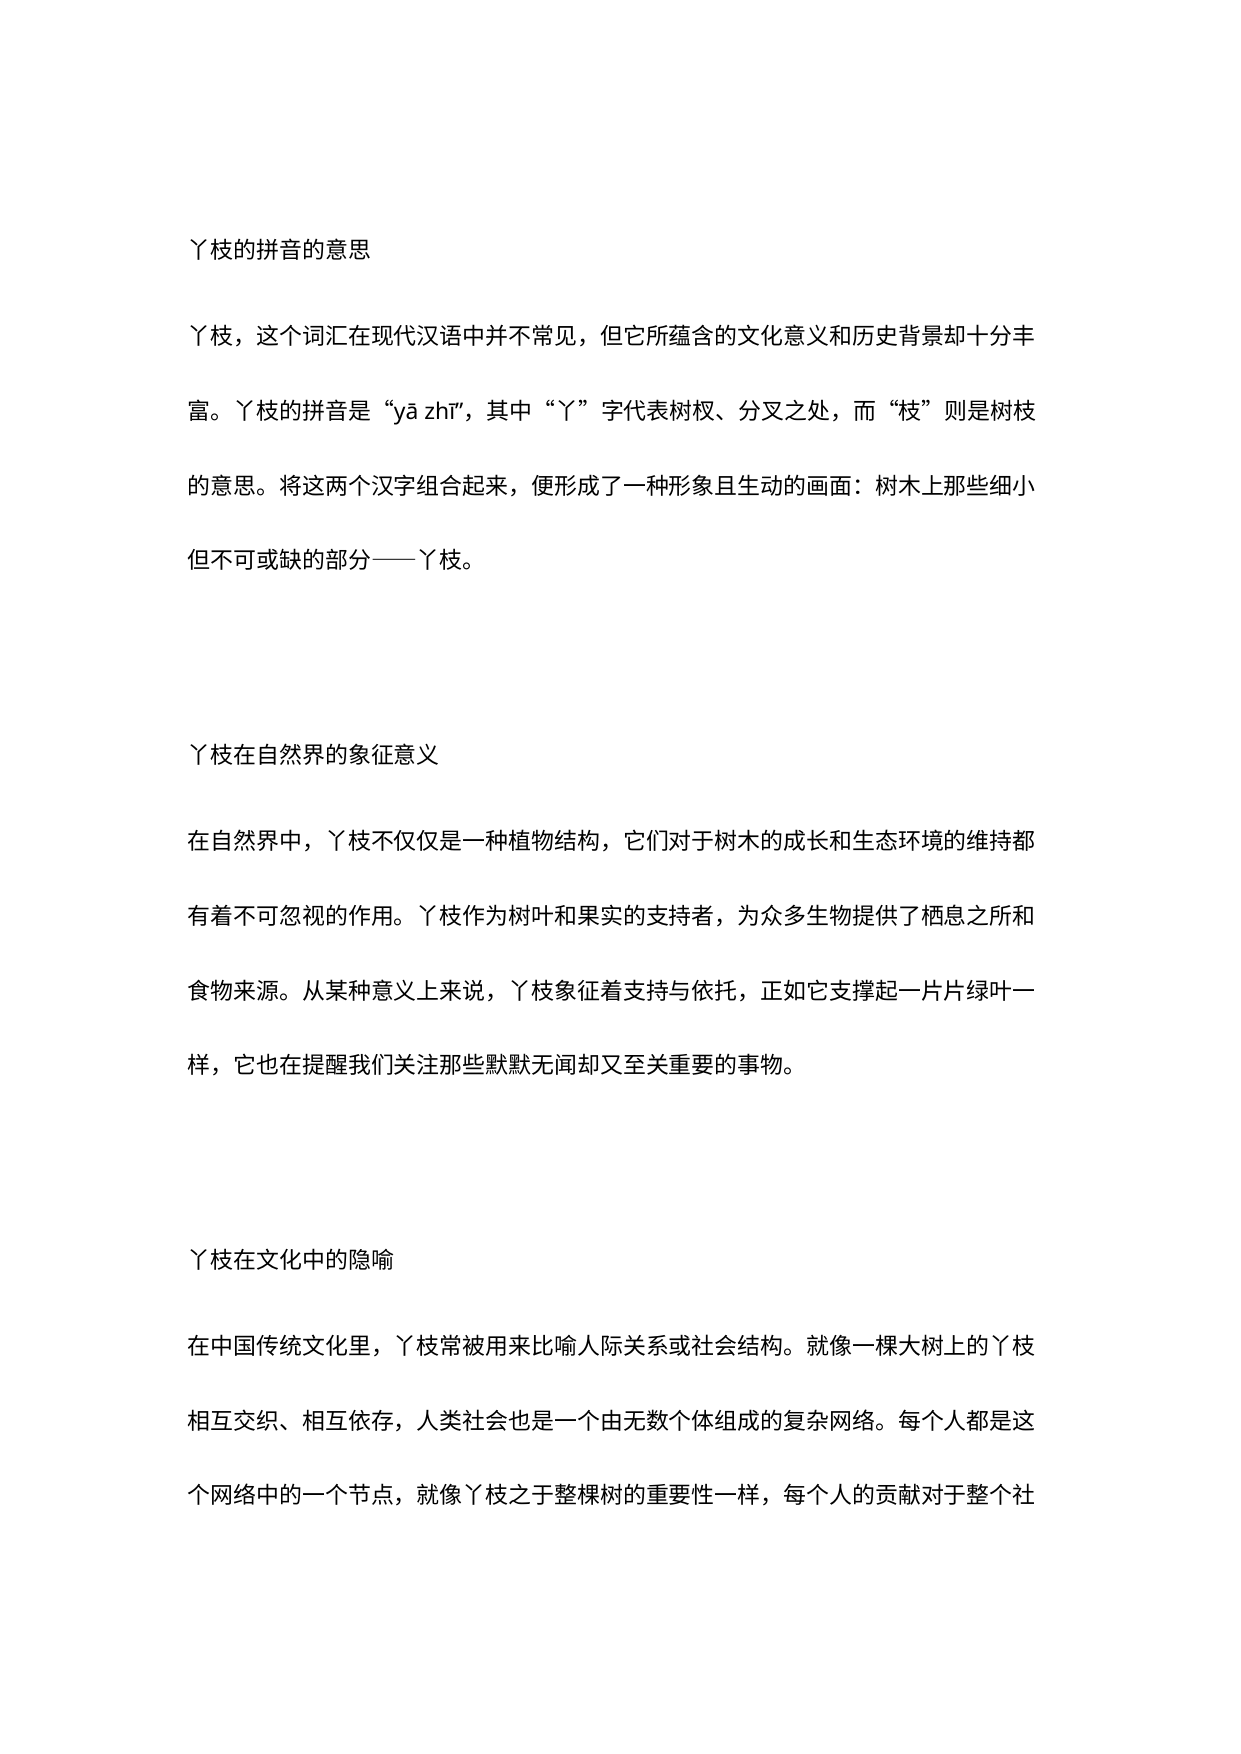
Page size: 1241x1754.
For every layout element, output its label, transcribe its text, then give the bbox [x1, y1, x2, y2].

text 丫枝在自然界的象征意义 [187, 721, 1053, 786]
text 在自然界中，丫枝不仅仅是一种植物结构，它们对于树木的成长和生态环境的维持都有着不可忽视的作用。丫枝作为树叶和果实的支持者，为众多生物提供了栖息之所和食物来源。从某种意义上来说，丫枝象征着支持与依托，正如它支撑起一片片绿叶一样，它也在提醒我们关注那些默默无闻却又至关重要的事物。 [187, 807, 1053, 1096]
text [187, 1312, 1053, 1527]
text 丫枝，这个词汇在现代汉语中并不常见，但它所蕴含的文化意义和历史背景却十分丰富。丫枝的拼音是“yā zhī”，其中“丫”字代表树杈、分叉之处，而“枝”则是树枝的意思。将这两个汉字组合起来，便形成了一种形象且生动的画面：树木上那些细小但不可或缺的部分——丫枝。 [187, 302, 1053, 591]
text 丫枝在文化中的隐喻 [187, 1226, 1053, 1291]
text 丫枝的拼音的意思 [187, 216, 1053, 281]
